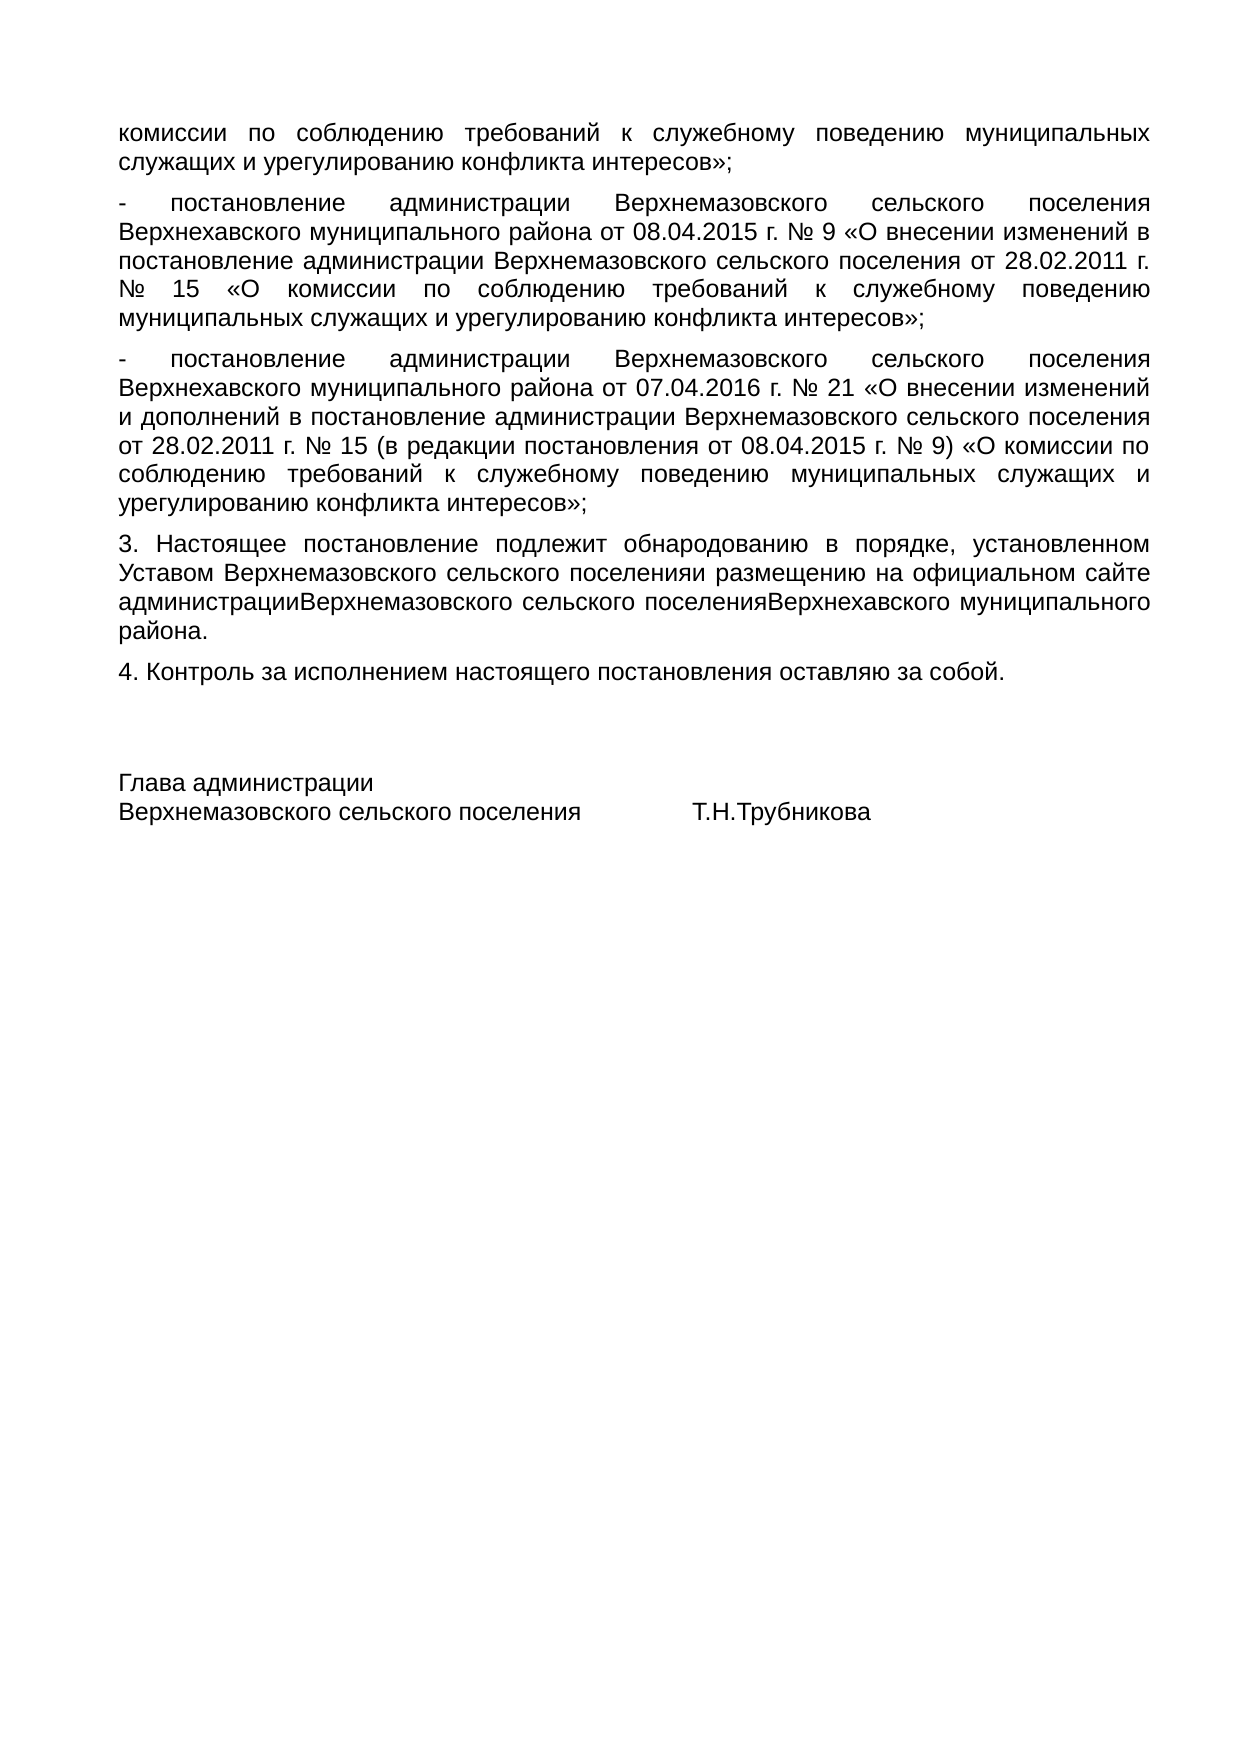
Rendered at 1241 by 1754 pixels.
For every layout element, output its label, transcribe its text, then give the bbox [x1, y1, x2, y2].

text Верхнемазовского сельского поселения Т.Н.Трубникова [118, 797, 1152, 826]
text - постановление администрации Верхнемазовского сельского поселения Верхнехавского муниципального района от 07.04.2016 г. № 21 «О внесении изменений и дополнений в постановление администрации Верхнемазовского сельского поселения от 28.02.2011 г. № 15 (в редакции постановления от 08.04.2015 г. № 9) «О комиссии по соблюдению требований к служебному поведению муниципальных служащих и урегулированию конфликта интересов»; [118, 344, 1152, 517]
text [118, 118, 1152, 176]
text Глава администрации [118, 768, 1152, 797]
text - постановление администрации Верхнемазовского сельского поселения Верхнехавского муниципального района от 08.04.2015 г. № 9 «О внесении изменений в постановление администрации Верхнемазовского сельского поселения от 28.02.2011 г. № 15 «О комиссии по соблюдению требований к служебному поведению муниципальных служащих и урегулированию конфликта интересов»; [118, 188, 1152, 332]
text 4. Контроль за исполнением настоящего постановления оставляю за собой. [118, 657, 1152, 686]
text 3. Настоящее постановление подлежит обнародованию в порядке, установленном Уставом Верхнемазовского сельского поселенияи размещению на официальном сайте администрацииВерхнемазовского сельского поселенияВерхнехавского муниципального района. [118, 529, 1152, 644]
